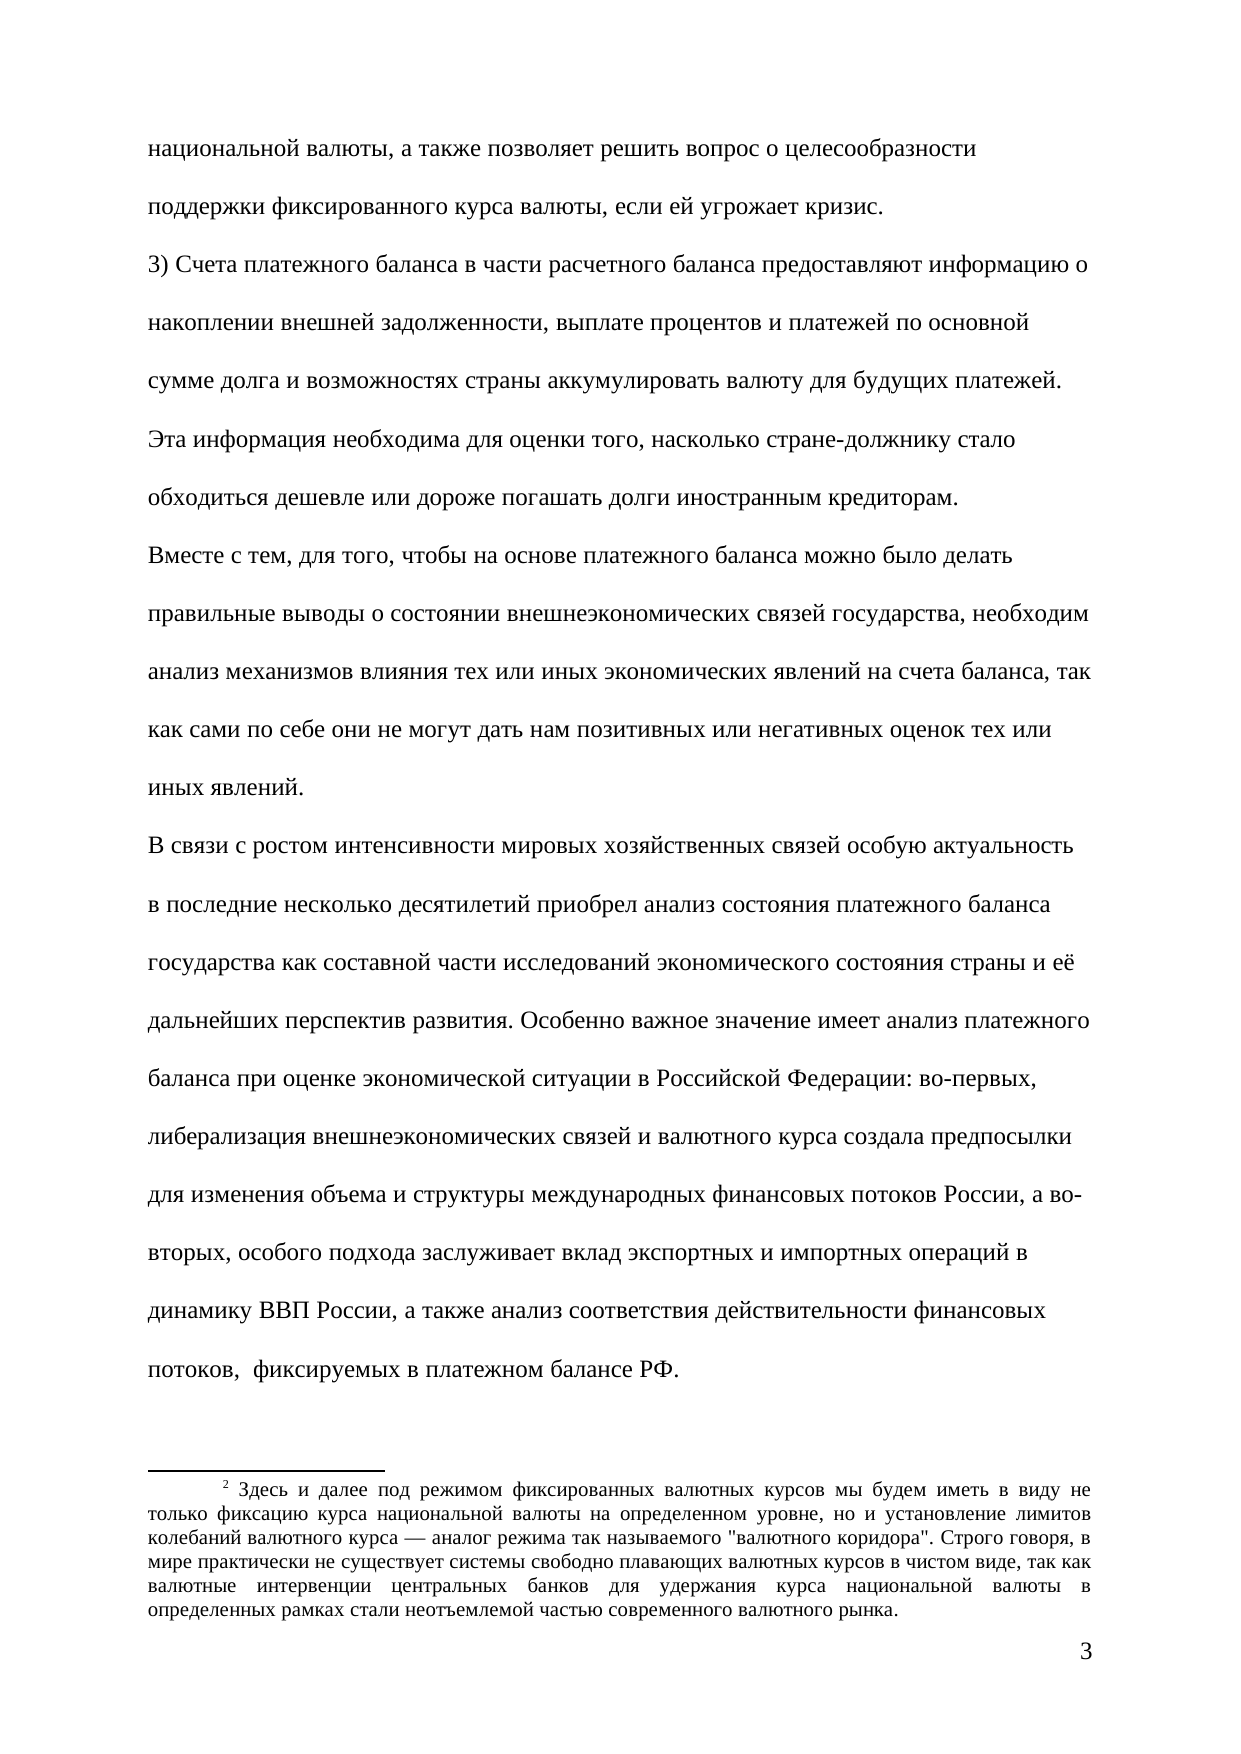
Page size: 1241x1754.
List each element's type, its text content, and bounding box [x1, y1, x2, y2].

text В связи с ростом интенсивности мировых хозяйственных связей особую актуальность в последние несколько десятилетий приобрел анализ состояния платежного баланса государства как составной части исследований экономического состояния страны и её дальнейших перспектив развития. Особенно важное значение имеет анализ платежного баланса при оценке экономической ситуации в Российской Федерации: во-первых, либерализация внешнеэкономических связей и валютного курса создала предпосылки для изменения объема и структуры международных финансовых потоков России, а во-вторых, особого подхода заслуживает вклад экспортных и импортных операций в динамику ВВП России, а также анализ соответствия действительности финансовых потоков, фиксируемых в платежном балансе РФ. [148, 830, 1092, 1383]
text 3) Счета платежного баланса в части расчетного баланса предоставляют информацию о накоплении внешней задолженности, выплате процентов и платежей по основной сумме долга и возможностях страны аккумулировать валюту для будущих платежей. Эта информация необходима для оценки того, насколько стране-должнику стало обходиться дешевле или дороже погашать долги иностранным кредиторам. [148, 249, 1092, 511]
text Вместе с тем, для того, чтобы на основе платежного баланса можно было делать правильные выводы о состоянии внешнеэкономических связей государства, необходим анализ механизмов влияния тех или иных экономических явлений на счета баланса, так как сами по себе они не могут дать нам позитивных или негативных оценок тех или иных явлений. [148, 540, 1092, 801]
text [148, 133, 1092, 220]
